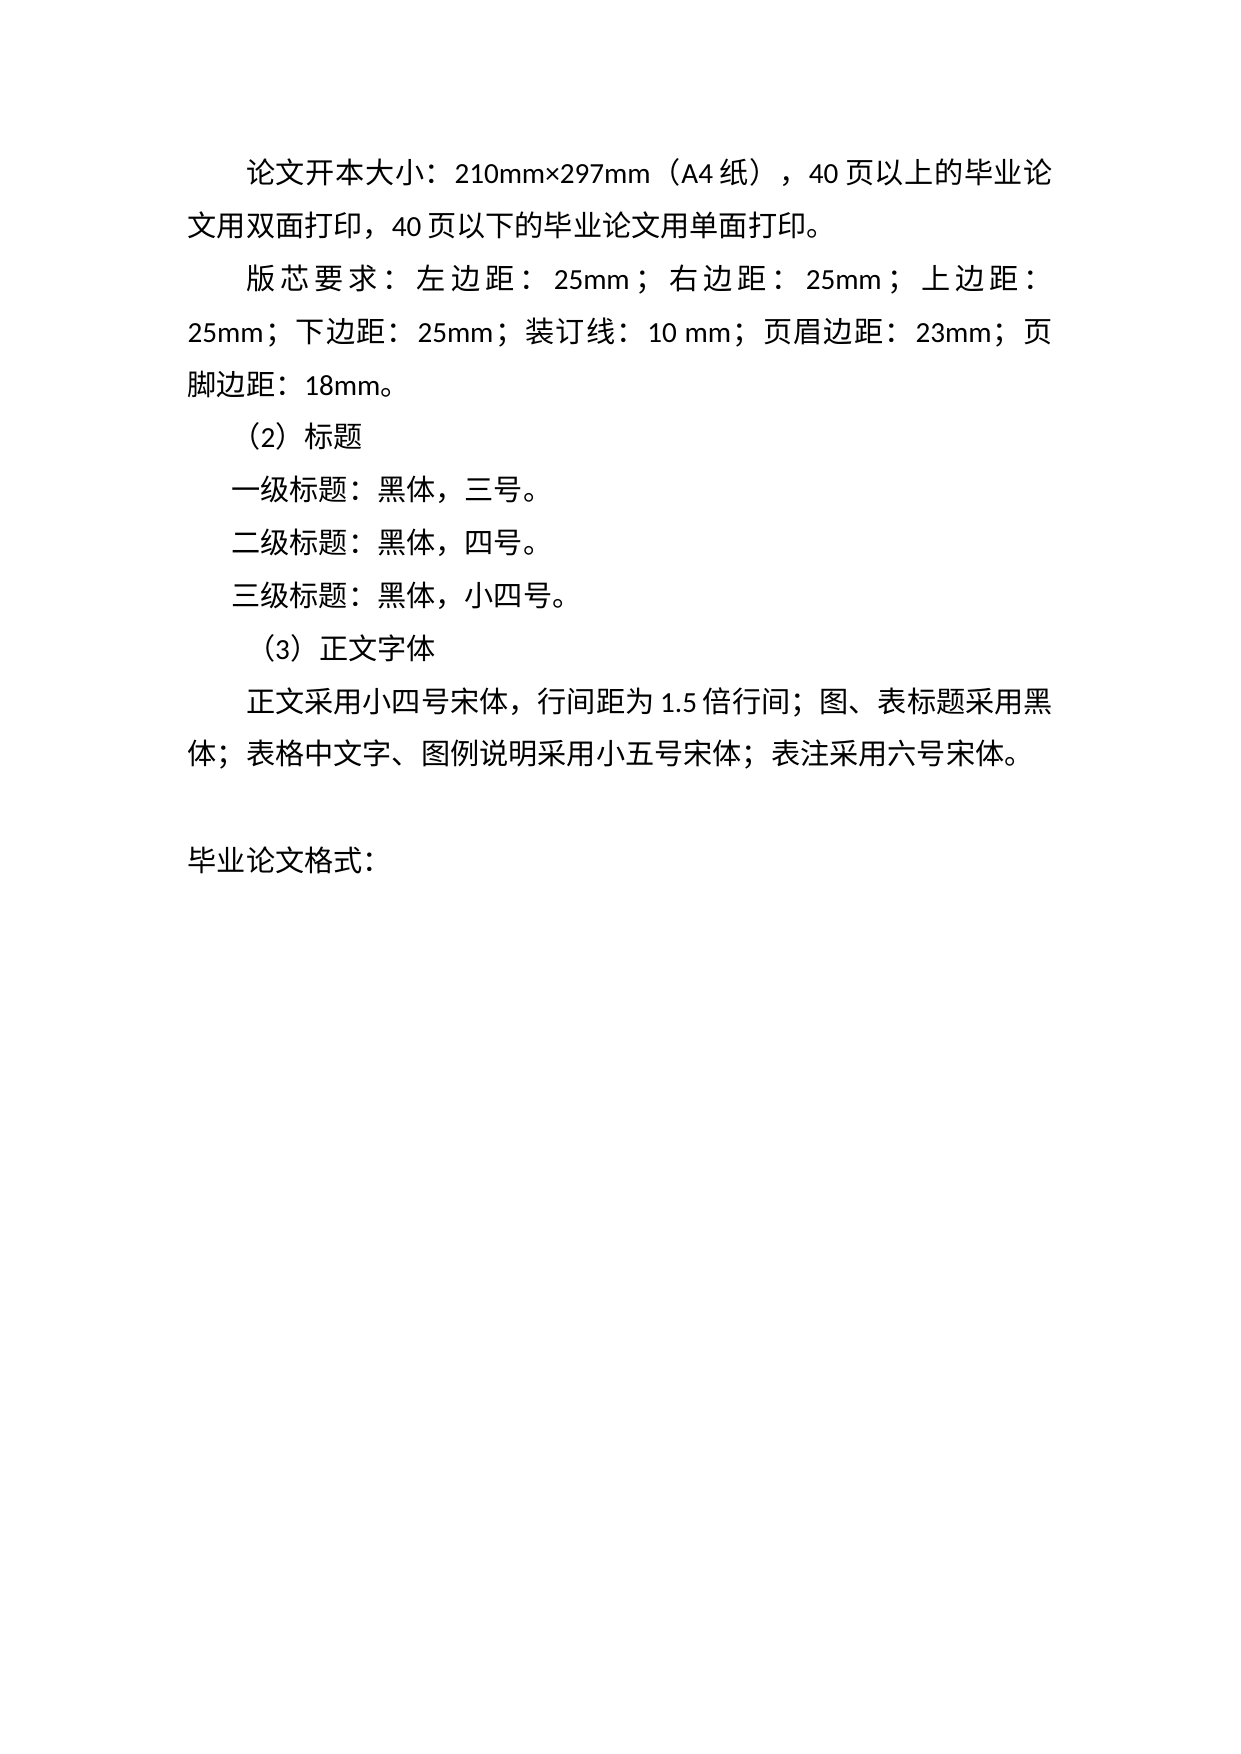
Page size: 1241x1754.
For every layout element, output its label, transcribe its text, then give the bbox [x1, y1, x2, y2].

text 版芯要求：左边距：；右边距：；上边距：25mm；下边距：；装订线：；页眉边距：；页脚边距：。 [187, 256, 1053, 403]
text （3）正文字体 [187, 625, 1053, 668]
text 三级标题：黑体，小四号。 [231, 572, 1053, 615]
text 正文采用小四号宋体，行间距为1.5倍行间；图、表标题采用黑体；表格中文字、图例说明采用小五号宋体；表注采用六号宋体。 [187, 678, 1053, 773]
text （2）标题 [231, 414, 1053, 456]
text 毕业论文格式： [187, 837, 1053, 879]
text 二级标题：黑体，四号。 [231, 520, 1053, 562]
text 论文开本大小：×（A4纸），40页以上的毕业论文用双面打印，40页以下的毕业论文用单面打印。 [187, 150, 1053, 245]
text 一级标题：黑体，三号。 [231, 467, 1053, 509]
